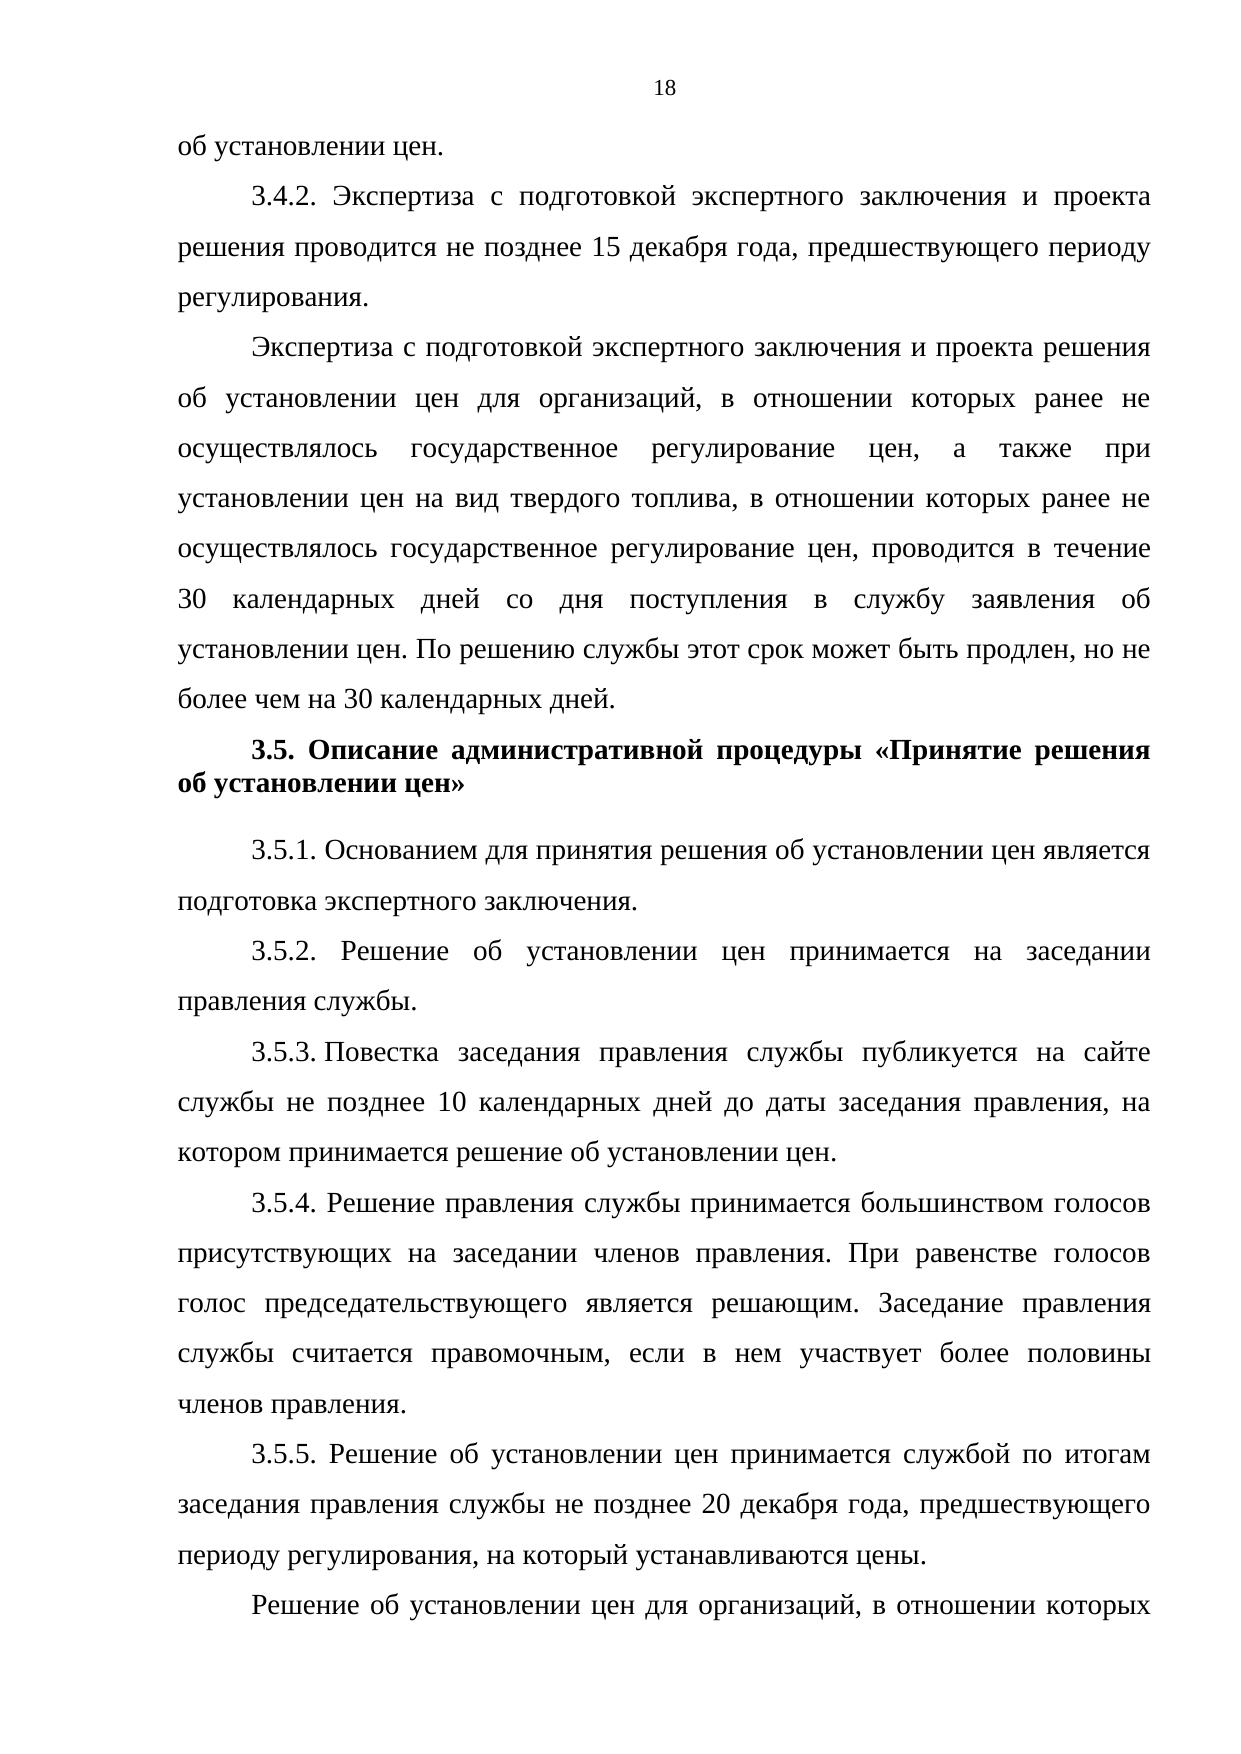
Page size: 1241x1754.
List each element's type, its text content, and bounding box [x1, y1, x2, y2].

text 3.5. Описание административной процедуры «Принятие решения об установлении цен» [177, 732, 1152, 799]
text 3.5.3. Повестка заседания правления службы публикуется на сайте службы не позднее 10 календарных дней до даты заседания правления, на котором принимается решение об установлении цен. [177, 1034, 1152, 1168]
text 3.5.2. Решение об установлении цен принимается на заседании правления службы. [177, 933, 1152, 1017]
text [177, 128, 1152, 162]
text Экспертиза с подготовкой экспертного заключения и проекта решения об установлении цен для организаций, в отношении которых ранее не осуществлялось государственное регулирование цен, а также при установлении цен на вид твердого топлива, в отношении которых ранее не осуществлялось государственное регулирование цен, проводится в течение 30 календарных дней со дня поступления в службу заявления об установлении цен. По решению службы этот срок может быть продлен, но не более чем на 30 календарных дней. [177, 329, 1152, 715]
text 3.4.2. Экспертиза с подготовкой экспертного заключения и проекта решения проводится не позднее 15 декабря года, предшествующего периоду регулирования. [177, 178, 1152, 313]
text 3.5.4. Решение правления службы принимается большинством голосов присутствующих на заседании членов правления. При равенстве голосов голос председательствующего является решающим. Заседание правления службы считается правомочным, если в нем участвует более половины членов правления. [177, 1185, 1152, 1419]
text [177, 1587, 1152, 1621]
text 3.5.5. Решение об установлении цен принимается службой по итогам заседания правления службы не позднее 20 декабря года, предшествующего периоду регулирования, на который устанавливаются цены. [177, 1436, 1152, 1570]
text 3.5.1. Основанием для принятия решения об установлении цен является подготовка экспертного заключения. [177, 832, 1152, 916]
